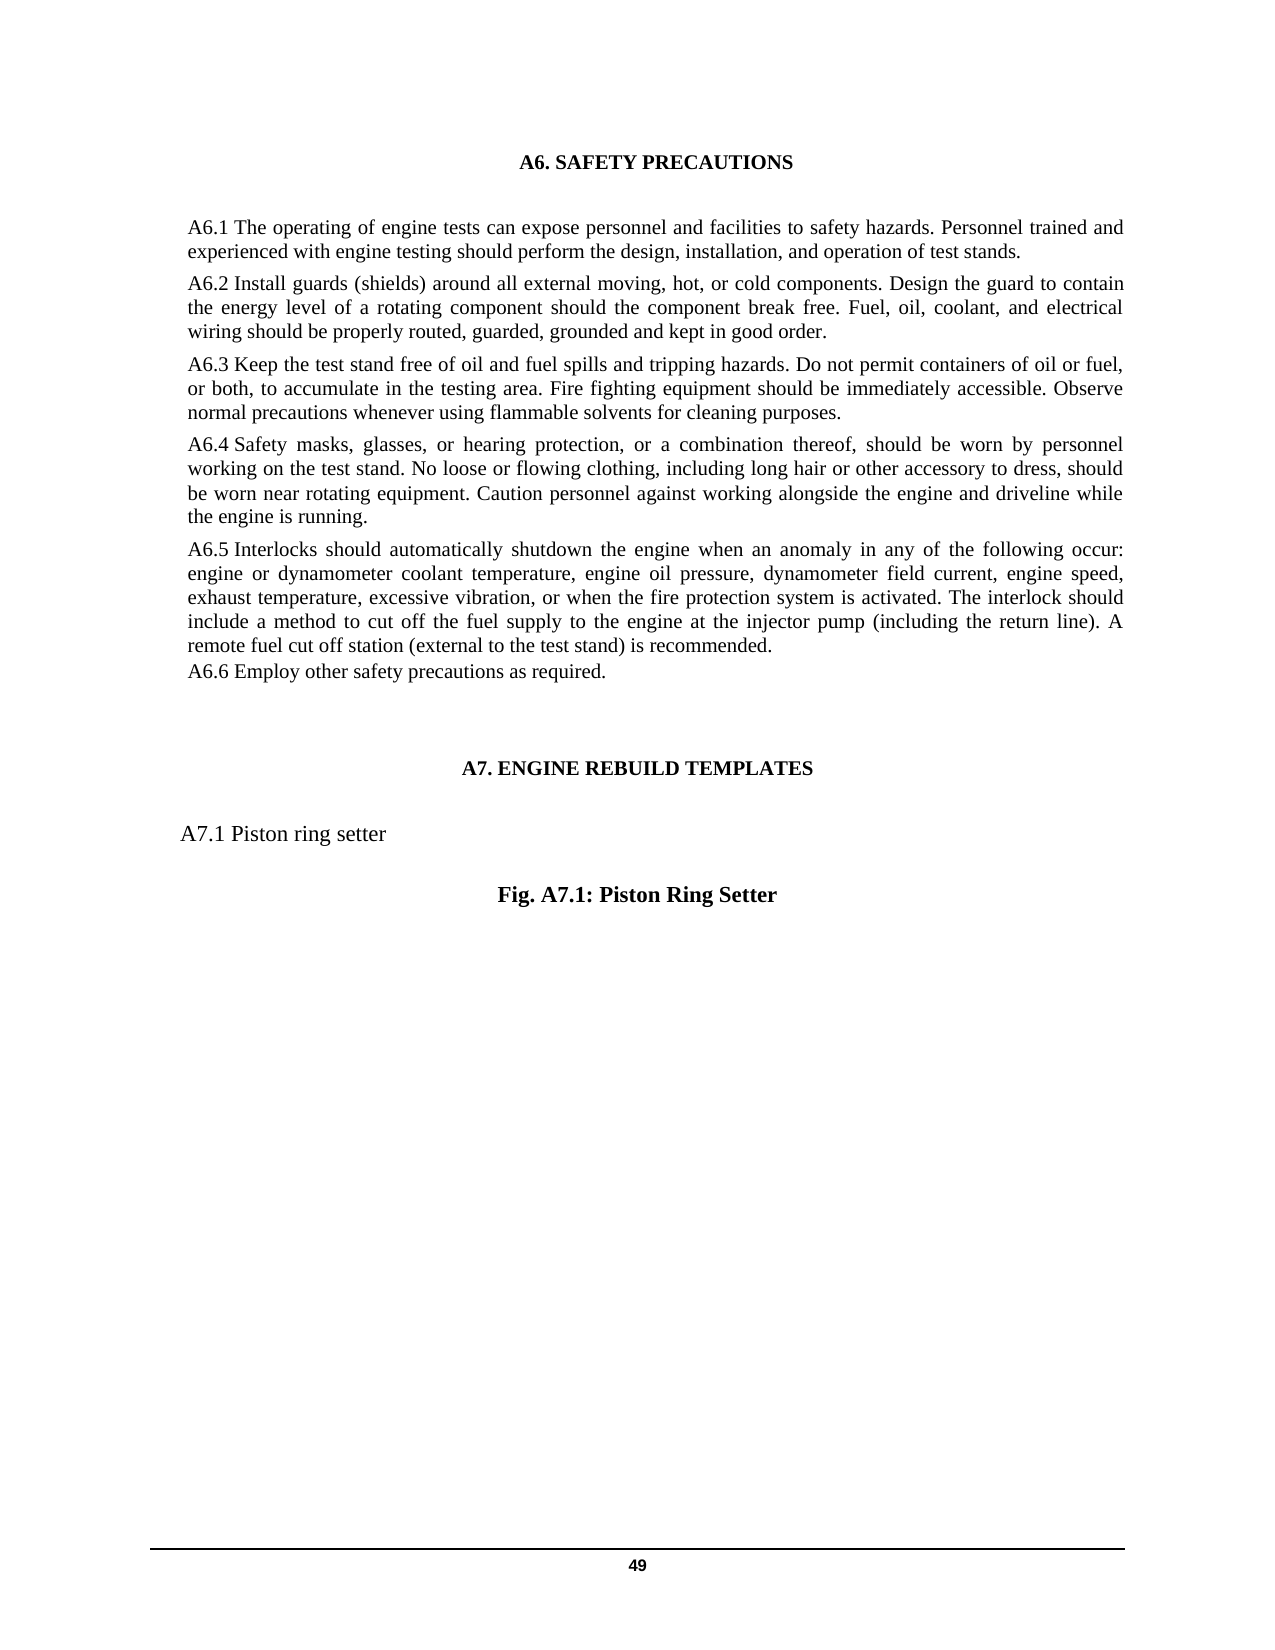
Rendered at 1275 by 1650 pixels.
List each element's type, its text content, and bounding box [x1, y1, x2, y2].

text A7. ENGINE REBUILD TEMPLATES [150, 756, 1125, 779]
text Fig. A7.1: Piston Ring Setter [150, 881, 1125, 907]
list A6.1 The operating of engine tests can expose personnel and facilities to safety hazards. Personnel trained and experienced with engine testing should perform the design, installation, and operation of test stands. [150, 215, 1125, 263]
title A6. SAFETY PRECAUTIONS [150, 150, 1125, 174]
list A6.6 Employ other safety precautions as required. [150, 659, 1125, 683]
text A7.1 Piston ring setter [150, 820, 1125, 847]
list A6.4 Safety masks, glasses, or hearing protection, or a combination thereof, should be worn by personnel working on the test stand. No loose or flowing clothing, including long hair or other accessory to dress, should be worn near rotating equipment. Caution personnel against working alongside the engine and driveline while the engine is running. [150, 432, 1125, 528]
list A6.2 Install guards (shields) around all external moving, hot, or cold components. Design the guard to contain the energy level of a rotating component should the component break free. Fuel, oil, coolant, and electrical wiring should be properly routed, guarded, grounded and kept in good order. [150, 271, 1125, 343]
list A6.3 Keep the test stand free of oil and fuel spills and tripping hazards. Do not permit containers of oil or fuel, or both, to accumulate in the testing area. Fire fighting equipment should be immediately accessible. Observe normal precautions whenever using flammable solvents for cleaning purposes. [150, 352, 1125, 424]
list A6.5 Interlocks should automatically shutdown the engine when an anomaly in any of the following occur: engine or dynamometer coolant temperature, engine oil pressure, dynamometer field current, engine speed, exhaust temperature, excessive vibration, or when the fire protection system is activated. The interlock should include a method to cut off the fuel supply to the engine at the injector pump (including the return line). A remote fuel cut off station (external to the test stand) is recommended. [150, 537, 1125, 657]
